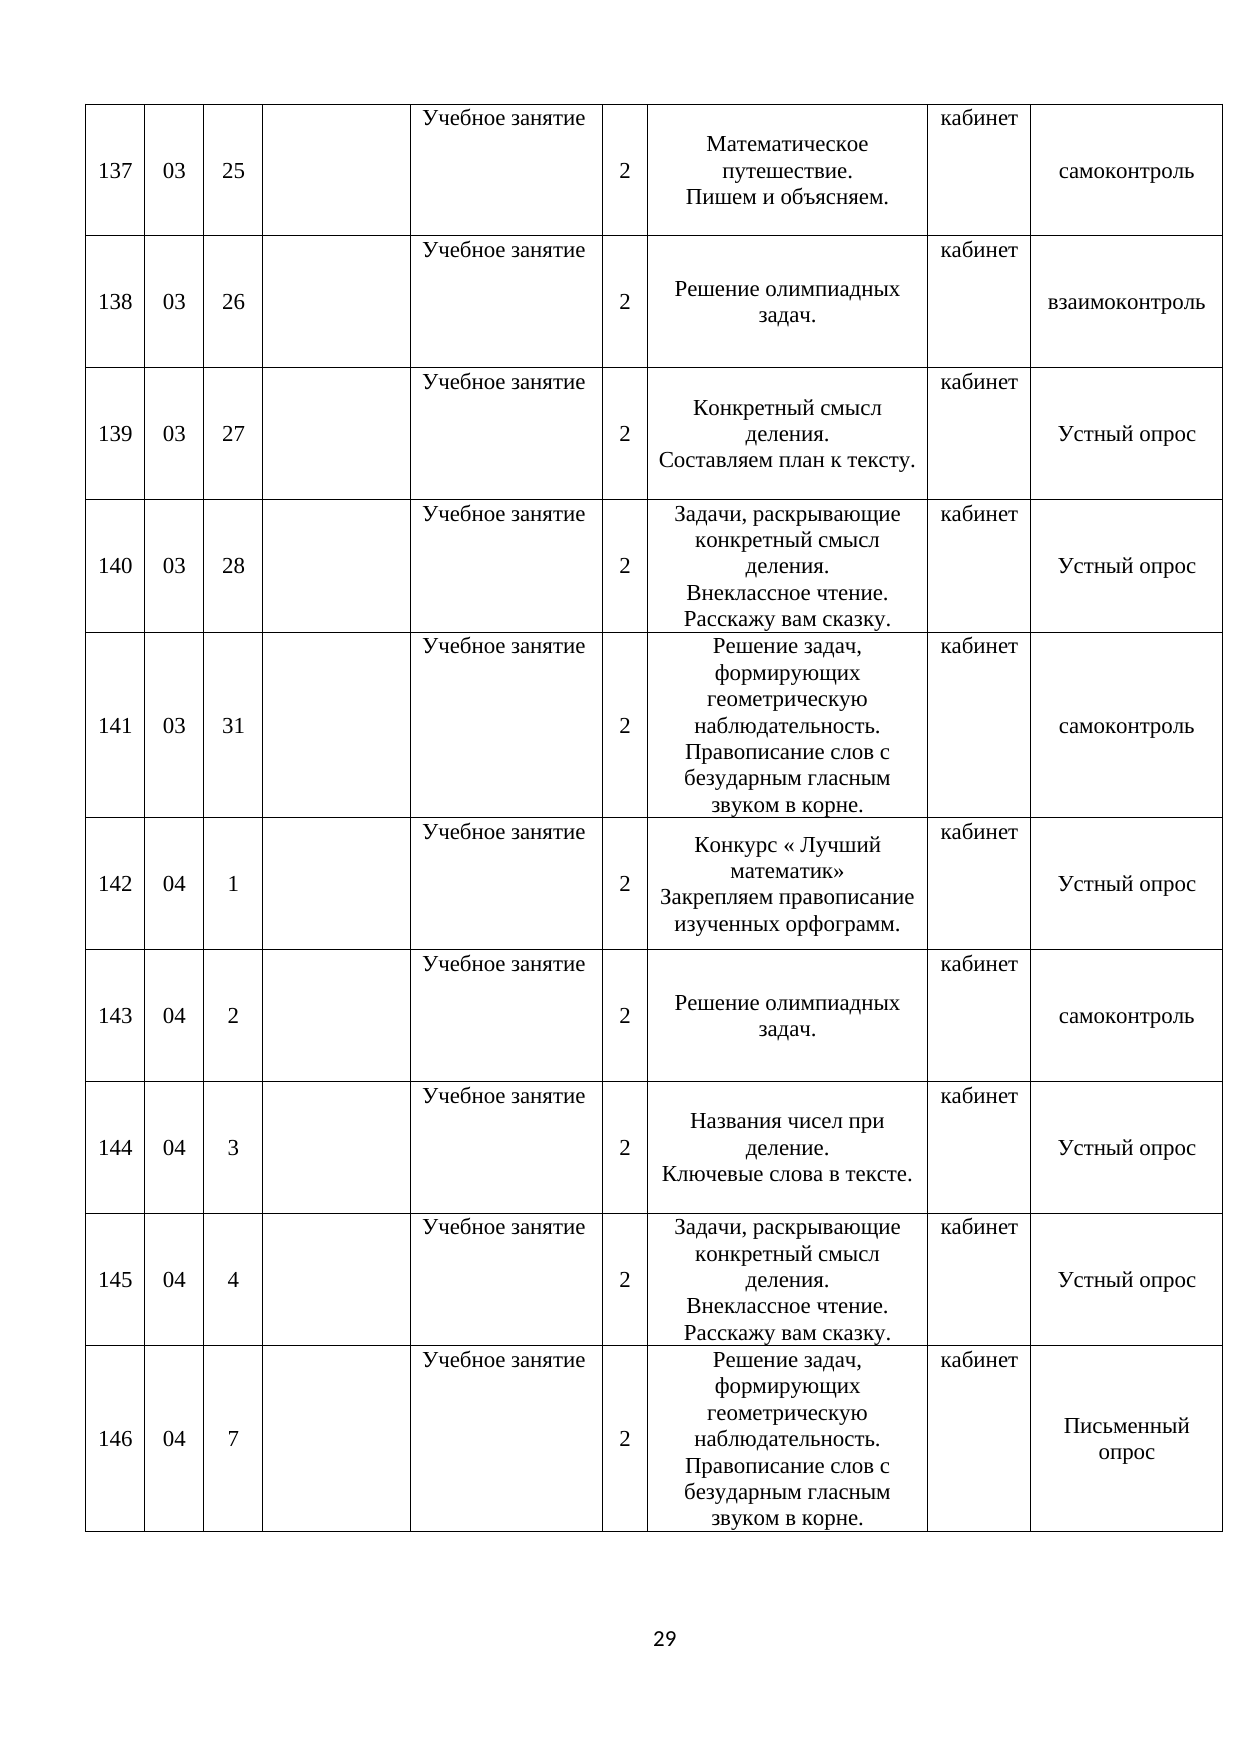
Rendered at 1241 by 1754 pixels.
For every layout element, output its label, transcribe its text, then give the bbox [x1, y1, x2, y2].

table_cell Письменный опрос [1031, 1346, 1222, 1531]
table_cell 2 [204, 950, 262, 1081]
table_cell кабинет [928, 368, 1030, 499]
table_cell Задачи, раскрывающие конкретный смысл деления. Внеклассное чтение. Расскажу вам сказку. [648, 500, 927, 632]
table_cell [263, 950, 410, 1081]
table_cell [263, 1346, 410, 1531]
table_cell [263, 236, 410, 367]
table_cell 04 [145, 950, 203, 1081]
table_cell кабинет [928, 1346, 1030, 1531]
table_cell 2 [603, 950, 647, 1081]
table_cell [263, 818, 410, 949]
table_cell Учебное занятие [411, 105, 602, 235]
table_cell 140 [86, 500, 144, 632]
table_cell 142 [86, 818, 144, 949]
table_cell Математическое путешествие. Пишем и объясняем. [648, 105, 927, 235]
table_cell Решение задач, формирующих геометрическую наблюдательность. Правописание слов с безударным гласным звуком в корне. [648, 1346, 927, 1531]
table_cell 2 [603, 818, 647, 949]
table_cell самоконтроль [1031, 105, 1222, 235]
table_cell 03 [145, 368, 203, 499]
table_cell Задачи, раскрывающие конкретный смысл деления. Внеклассное чтение. Расскажу вам сказку. [648, 1214, 927, 1345]
table_cell 28 [204, 500, 262, 632]
table_cell кабинет [928, 1214, 1030, 1345]
table_cell взаимоконтроль [1031, 236, 1222, 367]
table_cell Учебное занятие [411, 1214, 602, 1345]
table_cell 2 [603, 1082, 647, 1212]
table_cell Названия чисел при деление. Ключевые слова в тексте. [648, 1082, 927, 1212]
table_cell 2 [603, 633, 647, 817]
table_cell Учебное занятие [411, 236, 602, 367]
table_cell 2 [603, 368, 647, 499]
table_cell [263, 368, 410, 499]
table_cell 2 [603, 500, 647, 632]
table_cell 26 [204, 236, 262, 367]
table_cell Решение олимпиадных задач. [648, 950, 927, 1081]
table_cell 03 [145, 236, 203, 367]
table_cell [263, 1082, 410, 1212]
table_cell самоконтроль [1031, 950, 1222, 1081]
table_cell Устный опрос [1031, 818, 1222, 949]
table_cell Учебное занятие [411, 633, 602, 817]
table_cell 27 [204, 368, 262, 499]
table_cell 141 [86, 633, 144, 817]
table_cell Учебное занятие [411, 818, 602, 949]
table_cell Учебное занятие [411, 500, 602, 632]
table_cell Учебное занятие [411, 950, 602, 1081]
table_cell кабинет [928, 236, 1030, 367]
table_cell кабинет [928, 105, 1030, 235]
table_cell Решение задач, формирующих геометрическую наблюдательность. Правописание слов с безударным гласным звуком в корне. [648, 633, 927, 817]
table_cell Учебное занятие [411, 1346, 602, 1531]
table_cell Конкретный смысл деления. Составляем план к тексту. [648, 368, 927, 499]
table_cell 2 [603, 236, 647, 367]
table_cell 2 [603, 105, 647, 235]
table_cell Решение олимпиадных задач. [648, 236, 927, 367]
table_cell кабинет [928, 633, 1030, 817]
table_cell 138 [86, 236, 144, 367]
table_cell Учебное занятие [411, 1082, 602, 1212]
table_cell кабинет [928, 818, 1030, 949]
table_cell 31 [204, 633, 262, 817]
table_cell Устный опрос [1031, 1082, 1222, 1212]
table_cell [263, 105, 410, 235]
table_cell 1 [204, 818, 262, 949]
table_cell 137 [86, 105, 144, 235]
table_cell [263, 633, 410, 817]
table_cell кабинет [928, 950, 1030, 1081]
table_cell 143 [86, 950, 144, 1081]
table_cell Устный опрос [1031, 1214, 1222, 1345]
table_cell 03 [145, 500, 203, 632]
table_cell 146 [86, 1346, 144, 1531]
table_cell 3 [204, 1082, 262, 1212]
table_cell 2 [603, 1214, 647, 1345]
table_cell 7 [204, 1346, 262, 1531]
table_cell 139 [86, 368, 144, 499]
table_cell 04 [145, 1214, 203, 1345]
table_cell Учебное занятие [411, 368, 602, 499]
table_cell 04 [145, 1346, 203, 1531]
table_cell [263, 500, 410, 632]
table_cell 04 [145, 818, 203, 949]
table_cell 4 [204, 1214, 262, 1345]
table_cell 03 [145, 633, 203, 817]
table_cell 144 [86, 1082, 144, 1212]
table_cell кабинет [928, 1082, 1030, 1212]
table_cell 145 [86, 1214, 144, 1345]
table_cell 03 [145, 105, 203, 235]
table_cell самоконтроль [1031, 633, 1222, 817]
table_cell 25 [204, 105, 262, 235]
table_cell Устный опрос [1031, 368, 1222, 499]
table_cell 2 [603, 1346, 647, 1531]
table_cell 04 [145, 1082, 203, 1212]
table_cell Устный опрос [1031, 500, 1222, 632]
table_cell Конкурс « Лучший математик» Закрепляем правописание изученных орфограмм. [648, 818, 927, 949]
table_cell [263, 1214, 410, 1345]
table_cell кабинет [928, 500, 1030, 632]
